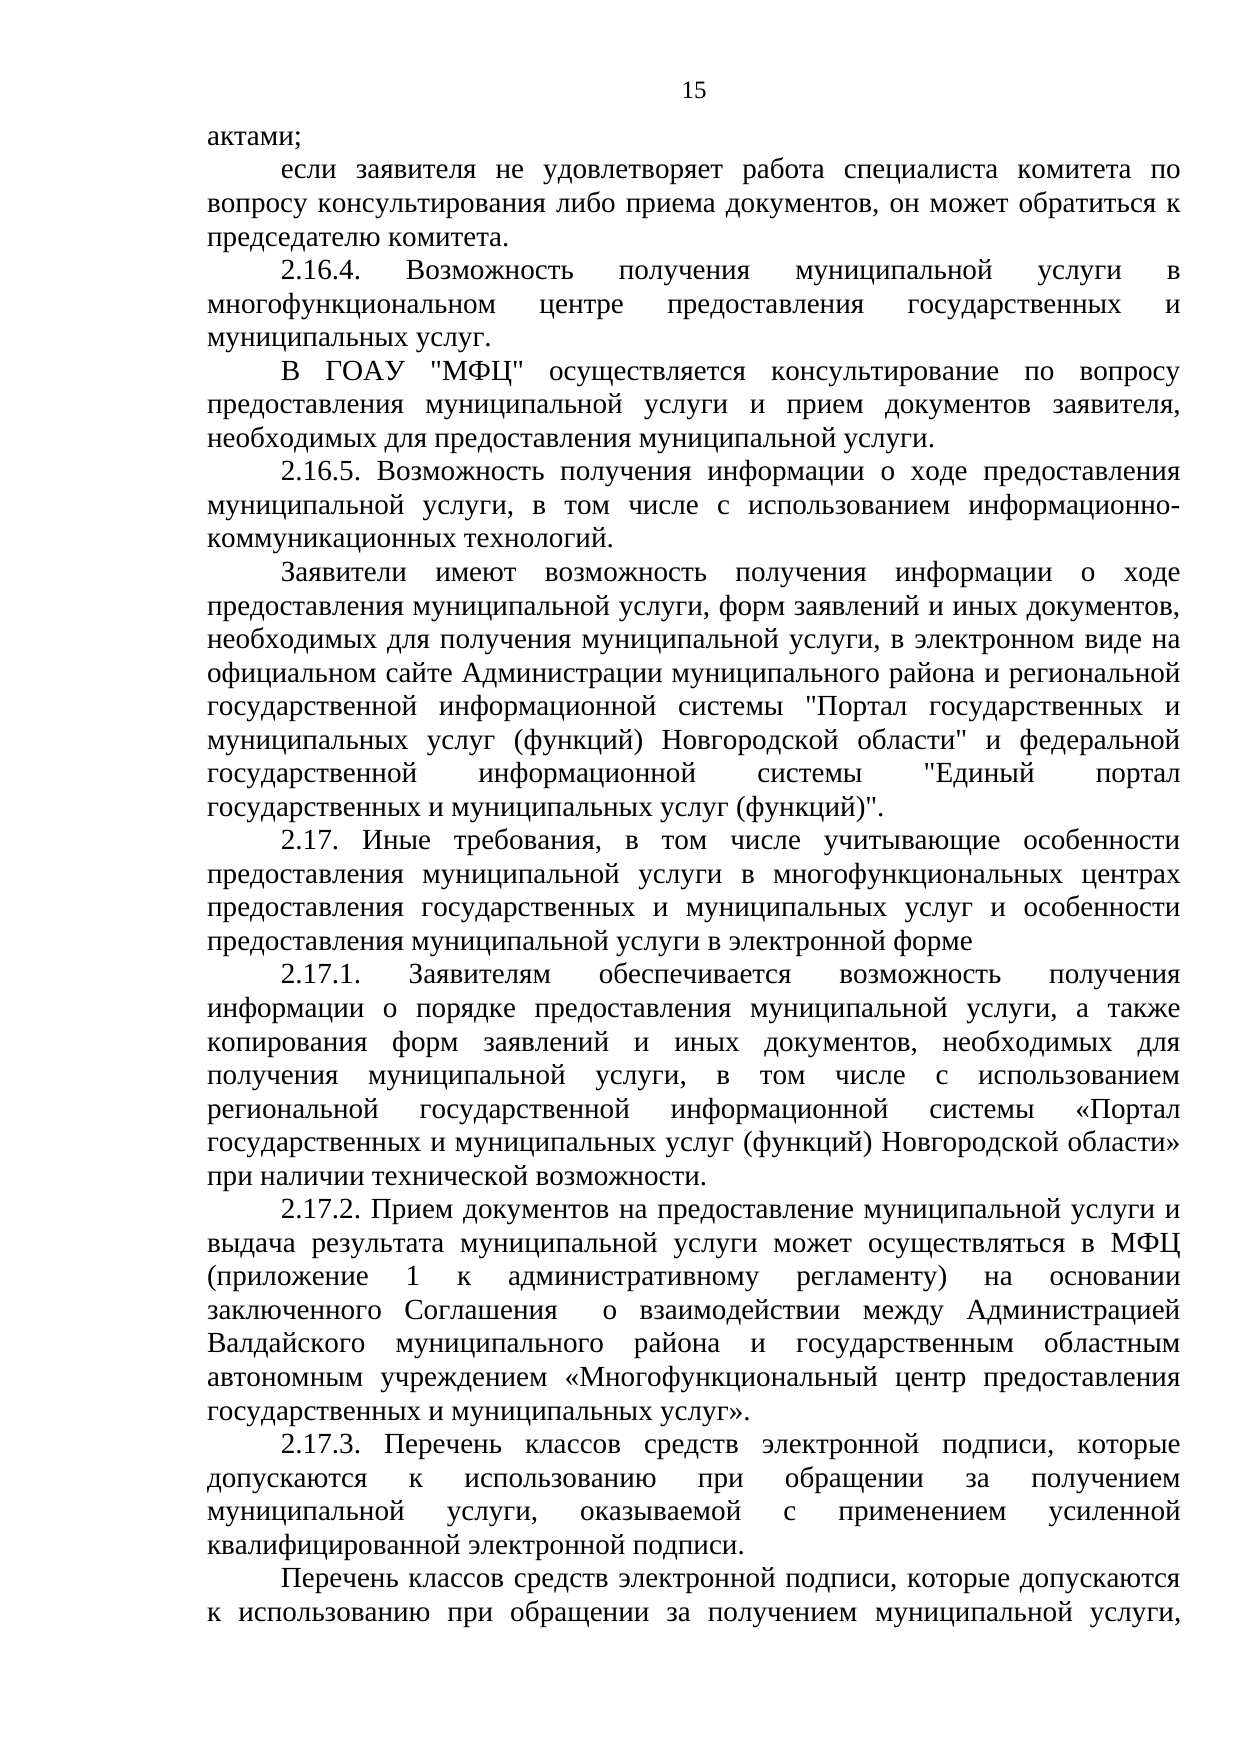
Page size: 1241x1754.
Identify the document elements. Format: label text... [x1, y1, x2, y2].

text 2.16.4. Возможность получения муниципальной услуги в многофункциональном центре предоставления государственных и муниципальных услуг. [207, 252, 1181, 353]
text В ГОАУ "МФЦ" осуществляется консультирование по вопросу предоставления муниципальной услуги и прием документов заявителя, необходимых для предоставления муниципальной услуги. [207, 353, 1181, 453]
text 2.16.5. Возможность получения информации о ходе предоставления муниципальной услуги, в том числе с использованием информационно-коммуникационных технологий. [207, 453, 1181, 554]
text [207, 1560, 1181, 1627]
text 2.17.2. Прием документов на предоставление муниципальной услуги и выдача результата муниципальной услуги может осуществляться в МФЦ (приложение 1 к административному регламенту) на основании заключенного Соглашения о взаимодействии между Администрацией Валдайского муниципального района и государственным областным автономным учреждением «Многофункциональный центр предоставления государственных и муниципальных услуг». [207, 1191, 1181, 1426]
text 2.17.3. Перечень классов средств электронной подписи, которые допускаются к использованию при обращении за получением муниципальной услуги, оказываемой с применением усиленной квалифицированной электронной подписи. [207, 1426, 1181, 1560]
text Заявители имеют возможность получения информации о ходе предоставления муниципальной услуги, форм заявлений и иных документов, необходимых для получения муниципальной услуги, в электронном виде на официальном сайте Администрации муниципального района и региональной государственной информационной системы "Портал государственных и муниципальных услуг (функций) Новгородской области" и федеральной государственной информационной системы "Единый портал государственных и муниципальных услуг (функций)". [207, 554, 1181, 822]
text 2.17. Иные требования, в том числе учитывающие особенности предоставления муниципальной услуги в многофункциональных центрах предоставления государственных и муниципальных услуг и особенности предоставления муниципальной услуги в электронной форме [207, 822, 1181, 957]
text 2.17.1. Заявителям обеспечивается возможность получения информации о порядке предоставления муниципальной услуги, а также копирования форм заявлений и иных документов, необходимых для получения муниципальной услуги, в том числе с использованием региональной государственной информационной системы «Портал государственных и муниципальных услуг (функций) Новгородской области» при наличии технической возможности. [207, 957, 1181, 1191]
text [207, 118, 1181, 152]
text если заявителя не удовлетворяет работа специалиста комитета по вопросу консультирования либо приема документов, он может обратиться к председателю комитета. [207, 152, 1181, 252]
